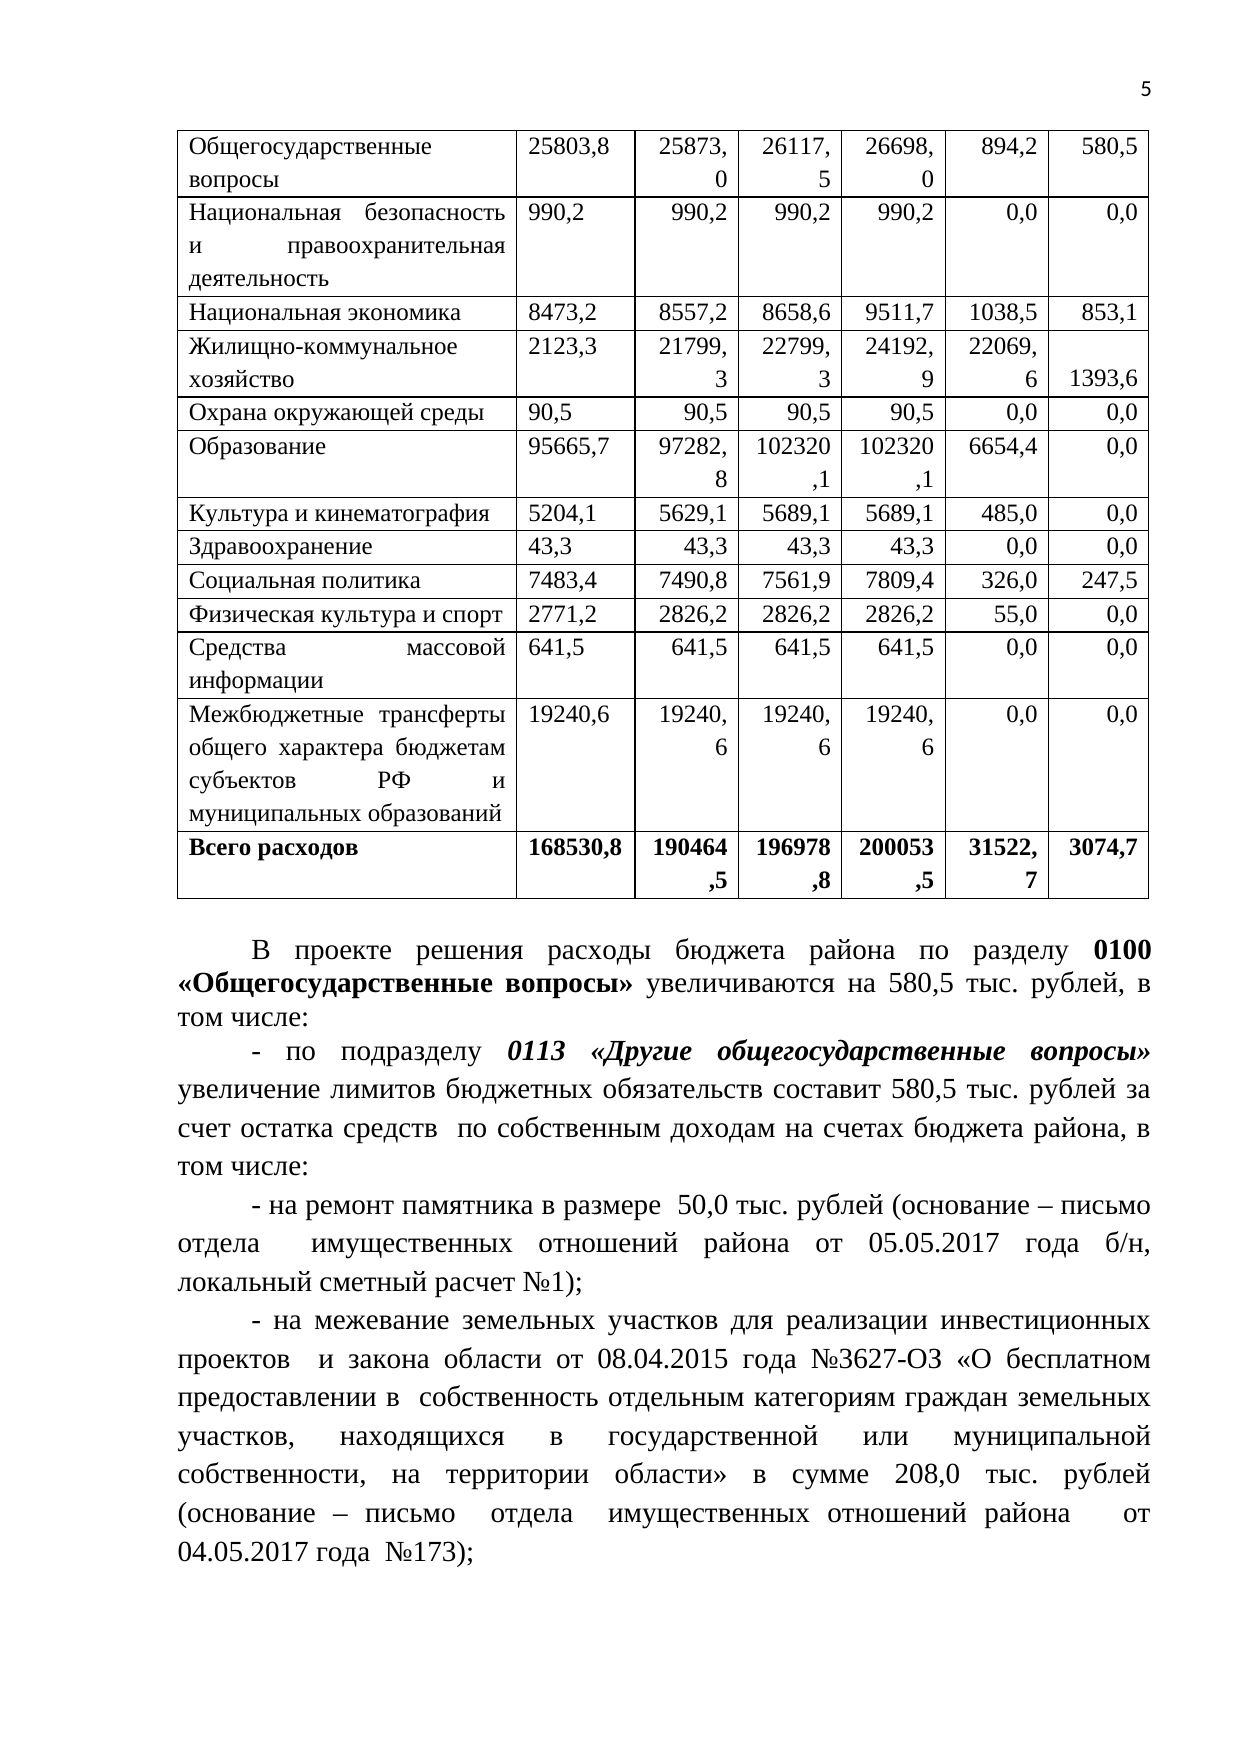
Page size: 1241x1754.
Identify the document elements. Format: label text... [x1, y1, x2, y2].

table_cell 853,1 [1049, 297, 1148, 330]
table_cell 7809,4 [842, 565, 945, 598]
table_cell Охрана окружающей среды [178, 398, 516, 430]
table_cell Всего расходов [178, 832, 516, 897]
table_cell Национальная безопасность и правоохранительная деятельность [178, 198, 516, 296]
table_cell 6654,4 [946, 431, 1048, 497]
table_cell 55,0 [946, 599, 1048, 631]
table_cell 26698,0 [842, 131, 945, 196]
table_cell 25873,0 [636, 131, 738, 196]
table_cell 2771,2 [517, 599, 634, 631]
table_cell Социальная политика [178, 565, 516, 598]
table_cell 894,2 [946, 131, 1048, 196]
table_cell 9511,7 [842, 297, 945, 330]
table_cell 0,0 [1049, 699, 1148, 831]
table_cell 21799,3 [636, 331, 738, 396]
text - по подразделу 0113 «Другие общегосударственные вопросы» увеличение лимитов бюджетных обязательств составит 580,5 тыс. рублей за счет остатка средств по собственным доходам на счетах бюджета района, в том числе: [177, 1033, 1152, 1182]
table_cell 31522,7 [946, 832, 1048, 897]
table_cell 641,5 [739, 633, 841, 698]
table_cell 0,0 [1049, 431, 1148, 497]
text - на ремонт памятника в размере 50,0 тыс. рублей (основание – письмо отдела имущественных отношений района от 05.05.2017 года б/н, локальный сметный расчет №1); [177, 1187, 1152, 1297]
table_cell 43,3 [636, 531, 738, 564]
text - на межевание земельных участков для реализации инвестиционных проектов и закона области от 08.04.2015 года №3627-ОЗ «О бесплатном предоставлении в собственность отдельным категориям граждан земельных участков, находящихся в государственной или муниципальной собственности, на территории области» в сумме 208,0 тыс. рублей (основание – письмо отдела имущественных отношений района от 04.05.2017 года №173); [177, 1302, 1152, 1567]
table_cell 26117,5 [739, 131, 841, 196]
table_cell Общегосударственные вопросы [178, 131, 516, 196]
table_cell 641,5 [636, 633, 738, 698]
table_cell Образование [178, 431, 516, 497]
table_cell 19240,6 [517, 699, 634, 831]
table_cell 8658,6 [739, 297, 841, 330]
table_cell 5629,1 [636, 498, 738, 530]
table_cell 1038,5 [946, 297, 1048, 330]
table_cell 0,0 [1049, 531, 1148, 564]
table_cell 641,5 [517, 633, 634, 698]
table_cell 19240,6 [636, 699, 738, 831]
table_cell 1393,6 [1049, 331, 1148, 396]
table_cell 990,2 [842, 198, 945, 296]
table_cell 90,5 [739, 398, 841, 430]
table_cell 2123,3 [517, 331, 634, 396]
table_cell Национальная экономика [178, 297, 516, 330]
table_cell 0,0 [1049, 198, 1148, 296]
table_cell 990,2 [636, 198, 738, 296]
table_cell 90,5 [517, 398, 634, 430]
table_cell 200053,5 [842, 832, 945, 897]
table_cell 7483,4 [517, 565, 634, 598]
table_cell 485,0 [946, 498, 1048, 530]
table_cell 168530,8 [517, 832, 634, 897]
table_cell Культура и кинематография [178, 498, 516, 530]
table_cell Средства массовой информации [178, 633, 516, 698]
table_cell 19240,6 [842, 699, 945, 831]
table_cell 990,2 [739, 198, 841, 296]
table_cell 0,0 [1049, 498, 1148, 530]
table_cell 3074,7 [1049, 832, 1148, 897]
table_cell 5204,1 [517, 498, 634, 530]
table_cell 102320,1 [842, 431, 945, 497]
table_cell 0,0 [1049, 599, 1148, 631]
table_cell 43,3 [517, 531, 634, 564]
table_cell Физическая культура и спорт [178, 599, 516, 631]
table_cell Жилищно-коммунальное хозяйство [178, 331, 516, 396]
table_cell 7561,9 [739, 565, 841, 598]
table_cell 102320,1 [739, 431, 841, 497]
table_cell 90,5 [842, 398, 945, 430]
table_cell 641,5 [842, 633, 945, 698]
table_cell 0,0 [946, 699, 1048, 831]
table_cell 22069,6 [946, 331, 1048, 396]
table_cell Здравоохранение [178, 531, 516, 564]
table_cell 19240,6 [739, 699, 841, 831]
table_cell 0,0 [946, 398, 1048, 430]
table_cell 22799,3 [739, 331, 841, 396]
table_cell 196978,8 [739, 832, 841, 897]
table_cell 990,2 [517, 198, 634, 296]
table_cell 190464,5 [636, 832, 738, 897]
text В проекте решения расходы бюджета района по разделу 0100 «Общегосударственные вопросы» увеличиваются на 580,5 тыс. рублей, в том числе: [177, 932, 1152, 1033]
table_cell 0,0 [1049, 398, 1148, 430]
table_cell 0,0 [946, 531, 1048, 564]
table_cell 7490,8 [636, 565, 738, 598]
table_cell 247,5 [1049, 565, 1148, 598]
table_cell 25803,8 [517, 131, 634, 196]
table_cell 8557,2 [636, 297, 738, 330]
table_cell 0,0 [1049, 633, 1148, 698]
table_cell 90,5 [636, 398, 738, 430]
table_cell 95665,7 [517, 431, 634, 497]
table_cell 326,0 [946, 565, 1048, 598]
table_cell 43,3 [842, 531, 945, 564]
table_cell 24192,9 [842, 331, 945, 396]
table_cell Межбюджетные трансферты общего характера бюджетам субъектов РФ и муниципальных образований [178, 699, 516, 831]
table_cell 0,0 [946, 198, 1048, 296]
table_cell 43,3 [739, 531, 841, 564]
table_cell 8473,2 [517, 297, 634, 330]
table_cell 580,5 [1049, 131, 1148, 196]
table_cell 2826,2 [842, 599, 945, 631]
table_cell 5689,1 [842, 498, 945, 530]
table_cell 0,0 [946, 633, 1048, 698]
table_cell 97282,8 [636, 431, 738, 497]
table_cell 5689,1 [739, 498, 841, 530]
table_cell 2826,2 [739, 599, 841, 631]
table_cell 2826,2 [636, 599, 738, 631]
